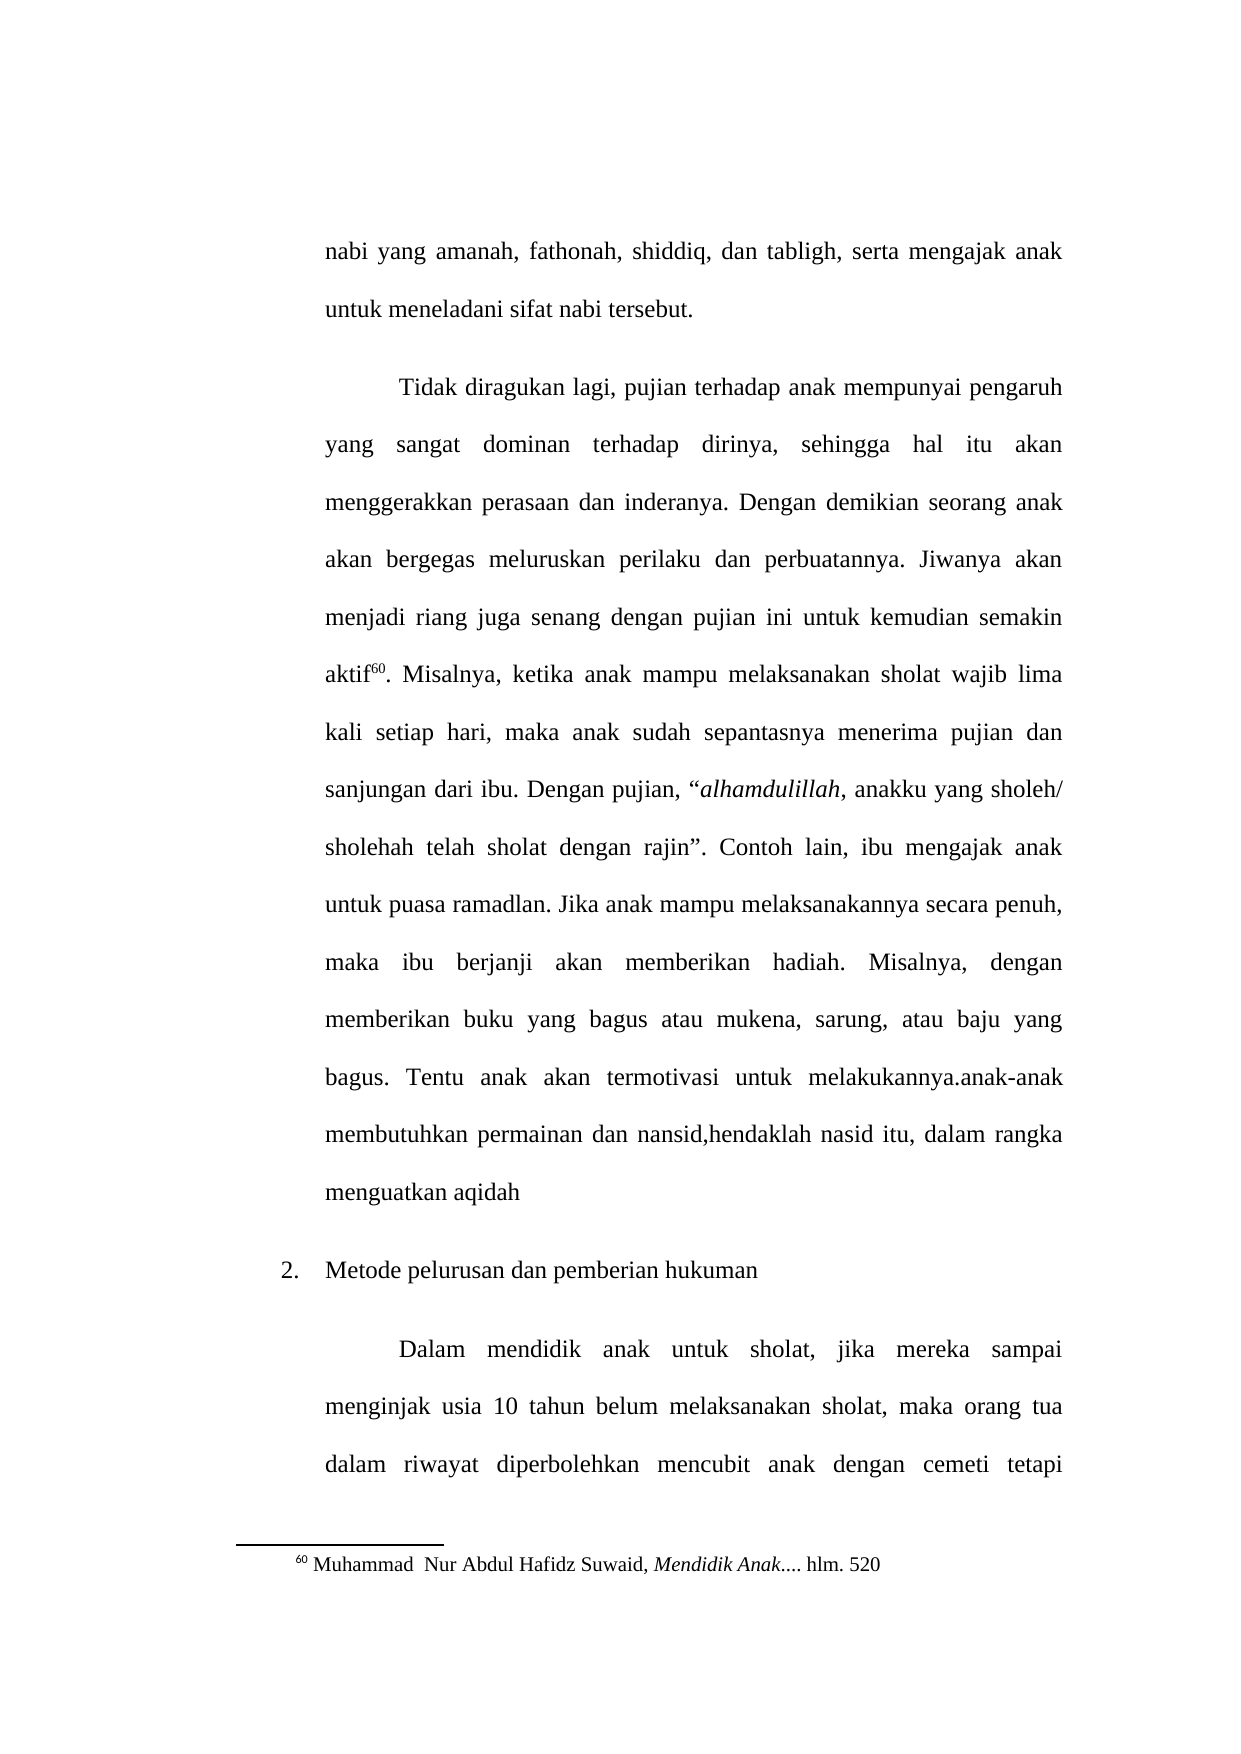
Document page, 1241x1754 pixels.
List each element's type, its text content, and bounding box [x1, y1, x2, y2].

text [325, 236, 1063, 322]
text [325, 1334, 1063, 1477]
text Tidak diragukan lagi, pujian terhadap anak mempunyai pengaruh yang sangat dominan terhadap dirinya, sehingga hal itu akan menggerakkan perasaan dan inderanya. Dengan demikian seorang anak akan bergegas meluruskan perilaku dan perbuatannya. Jiwanya akan menjadi riang juga senang dengan pujian ini untuk kemudian semakin aktif. Misalnya, ketika anak mampu melaksanakan sholat wajib lima kali setiap hari, maka anak sudah sepantasnya menerima pujian dan sanjungan dari ibu. Dengan pujian, “alhamdulillah, anakku yang sholeh/ sholehah telah sholat dengan rajin”. Contoh lain, ibu mengajak anak untuk puasa ramadlan. Jika anak mampu melaksanakannya secara penuh, maka ibu berjanji akan memberikan hadiah. Misalnya, dengan memberikan buku yang bagus atau mukena, sarung, atau baju yang bagus. Tentu anak akan termotivasi untuk melakukannya.anak-anak membutuhkan permainan dan nansid,hendaklah nasid itu, dalam rangka menguatkan aqidah [325, 372, 1063, 1206]
list Metode pelurusan dan pemberian hukuman [281, 1255, 1063, 1284]
